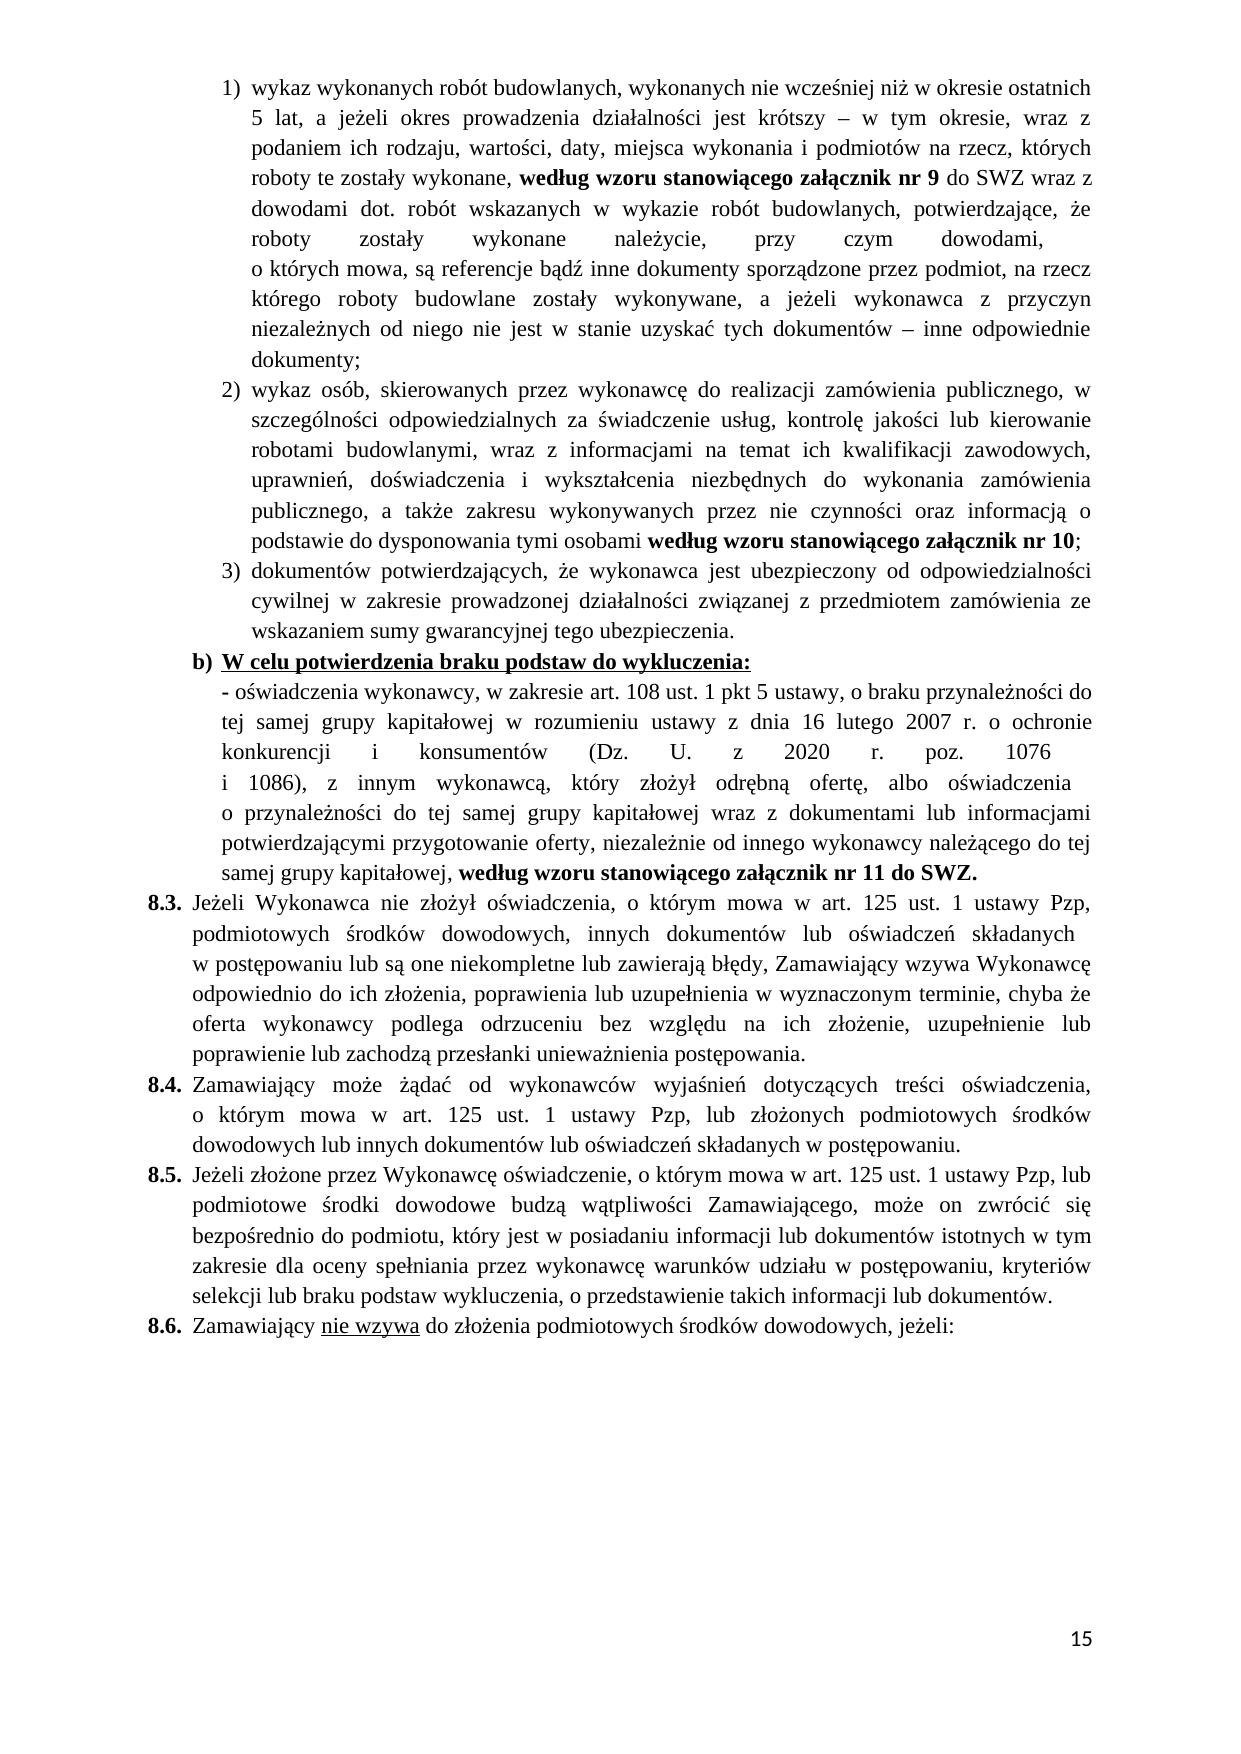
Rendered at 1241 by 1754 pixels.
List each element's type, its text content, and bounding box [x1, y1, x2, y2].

list Zamawiający może żądać od wykonawców wyjaśnień dotyczących treści oświadczenia, o którym mowa w art. 125 ust. 1 ustawy Pzp, lub złożonych podmiotowych środków dowodowych lub innych dokumentów lub oświadczeń składanych w postępowaniu. [148, 1071, 1093, 1157]
list dokumentów potwierdzających, że wykonawca jest ubezpieczony od odpowiedzialności cywilnej w zakresie prowadzonej działalności związanej z przedmiotem zamówienia ze wskazaniem sumy gwarancyjnej tego ubezpieczenia. [221, 557, 1093, 644]
list Zamawiający nie wzywa do złożenia podmiotowych środków dowodowych, jeżeli: [148, 1312, 1093, 1339]
list Jeżeli złożone przez Wykonawcę oświadczenie, o którym mowa w art. 125 ust. 1 ustawy Pzp, lub podmiotowe środki dowodowe budzą wątpliwości Zamawiającego, może on zwrócić się bezpośrednio do podmiotu, który jest w posiadaniu informacji lub dokumentów istotnych w tym zakresie dla oceny spełniania przez wykonawcę warunków udziału w postępowaniu, kryteriów selekcji lub braku podstaw wykluczenia, o przedstawienie takich informacji lub dokumentów. [148, 1161, 1093, 1308]
list - oświadczenia wykonawcy, w zakresie art. 108 ust. 1 pkt 5 ustawy, o braku przynależności do tej samej grupy kapitałowej w rozumieniu ustawy z dnia 16 lutego 2007 r. o ochronie konkurencji i konsumentów (Dz. U. z 2020 r. poz. 1076 i 1086), z innym wykonawcą, który złożył odrębną ofertę, albo oświadczenia o przynależności do tej samej grupy kapitałowej wraz z dokumentami lub informacjami potwierdzającymi przygotowanie oferty, niezależnie od innego wykonawcy należącego do tej samej grupy kapitałowej, według wzoru stanowiącego załącznik nr 11 do SWZ. [221, 678, 1093, 886]
list Jeżeli Wykonawca nie złożył oświadczenia, o którym mowa w art. 125 ust. 1 ustawy Pzp, podmiotowych środków dowodowych, innych dokumentów lub oświadczeń składanych w postępowaniu lub są one niekompletne lub zawierają błędy, Zamawiający wzywa Wykonawcę odpowiednio do ich złożenia, poprawienia lub uzupełnienia w wyznaczonym terminie, chyba że oferta wykonawcy podlega odrzuceniu bez względu na ich złożenie, uzupełnienie lub poprawienie lub zachodzą przesłanki unieważnienia postępowania. [148, 889, 1093, 1067]
list wykaz osób, skierowanych przez wykonawcę do realizacji zamówienia publicznego, w szczególności odpowiedzialnych za świadczenie usług, kontrolę jakości lub kierowanie robotami budowlanymi, wraz z informacjami na temat ich kwalifikacji zawodowych, uprawnień, doświadczenia i wykształcenia niezbędnych do wykonania zamówienia publicznego, a także zakresu wykonywanych przez nie czynności oraz informacją o podstawie do dysponowania tymi osobami według wzoru stanowiącego załącznik nr 10; [221, 376, 1093, 553]
list wykaz wykonanych robót budowlanych, wykonanych nie wcześniej niż w okresie ostatnich 5 lat, a jeżeli okres prowadzenia działalności jest krótszy – w tym okresie, wraz z podaniem ich rodzaju, wartości, daty, miejsca wykonania i podmiotów na rzecz, których roboty te zostały wykonane, według wzoru stanowiącego załącznik nr 9 do SWZ wraz z dowodami dot. robót wskazanych w wykazie robót budowlanych, potwierdzające, że roboty zostały wykonane należycie, przy czym dowodami, o których mowa, są referencje bądź inne dokumenty sporządzone przez podmiot, na rzecz którego roboty budowlane zostały wykonywane, a jeżeli wykonawca z przyczyn niezależnych od niego nie jest w stanie uzyskać tych dokumentów – inne odpowiednie dokumenty; [221, 74, 1093, 372]
list W celu potwierdzenia braku podstaw do wykluczenia: [192, 648, 1093, 674]
